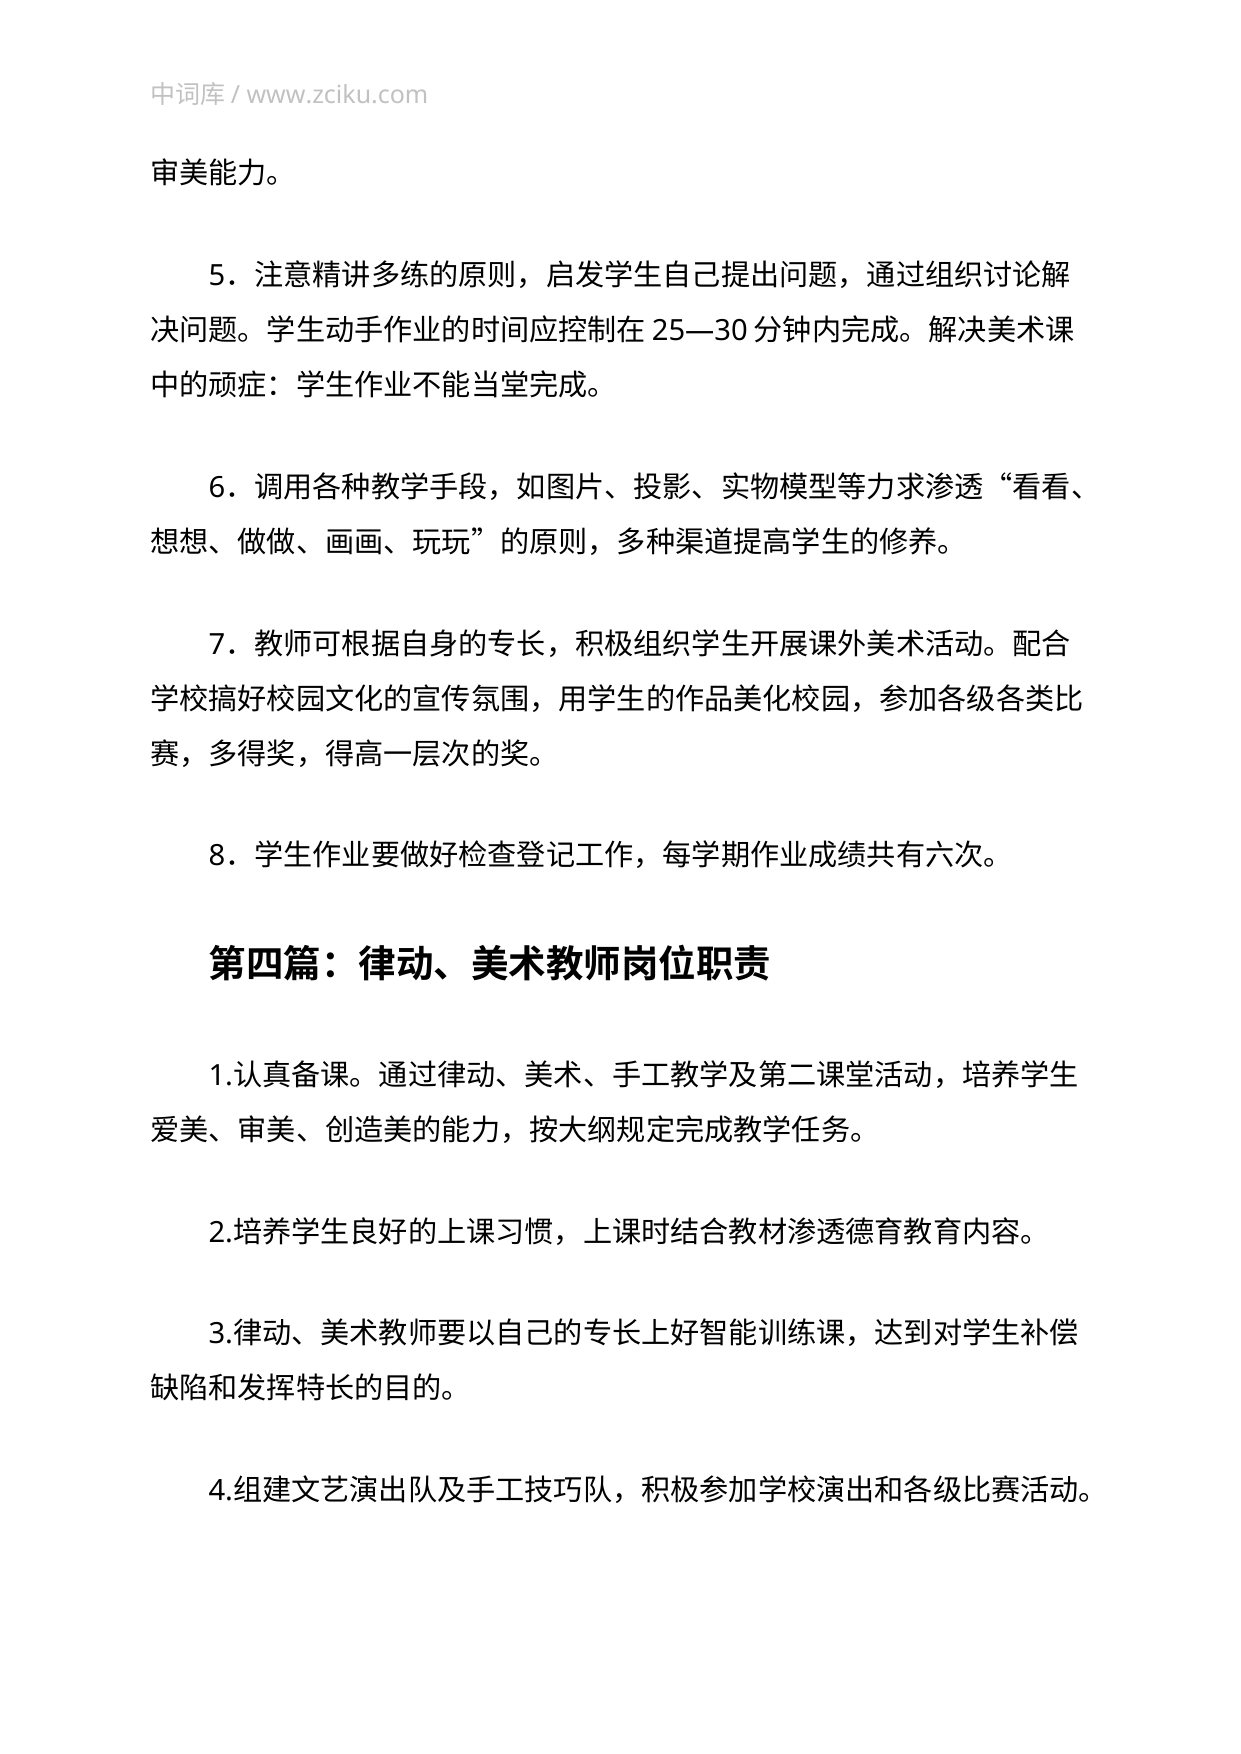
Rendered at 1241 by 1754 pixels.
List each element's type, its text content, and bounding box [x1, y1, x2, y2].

text 3.律动、美术教师要以自己的专长上好智能训练课，达到对学生补偿缺陷和发挥特长的目的。 [150, 1310, 1090, 1407]
text 2.培养学生良好的上课习惯，上课时结合教材渗透德育教育内容。 [150, 1208, 1090, 1251]
text 4.组建文艺演出队及手工技巧队，积极参加学校演出和各级比赛活动。 [150, 1467, 1090, 1509]
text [150, 150, 1090, 192]
text 1.认真备课。通过律动、美术、手工教学及第二课堂活动，培养学生爱美、审美、创造美的能力，按大纲规定完成教学任务。 [150, 1051, 1090, 1149]
text 5．注意精讲多练的原则，启发学生自己提出问题，通过组织讨论解决问题。学生动手作业的时间应控制在25—30分钟内完成。解决美术课中的顽症：学生作业不能当堂完成。 [150, 252, 1090, 404]
text 8．学生作业要做好检查登记工作，每学期作业成绩共有六次。 [150, 832, 1090, 874]
text 第四篇：律动、美术教师岗位职责 [150, 934, 1090, 988]
text 6．调用各种教学手段，如图片、投影、实物模型等力求渗透“看看、想想、做做、画画、玩玩”的原则，多种渠道提高学生的修养。 [150, 463, 1090, 561]
text 7．教师可根据自身的专长，积极组织学生开展课外美术活动。配合学校搞好校园文化的宣传氛围，用学生的作品美化校园，参加各级各类比赛，多得奖，得高一层次的奖。 [150, 620, 1090, 772]
